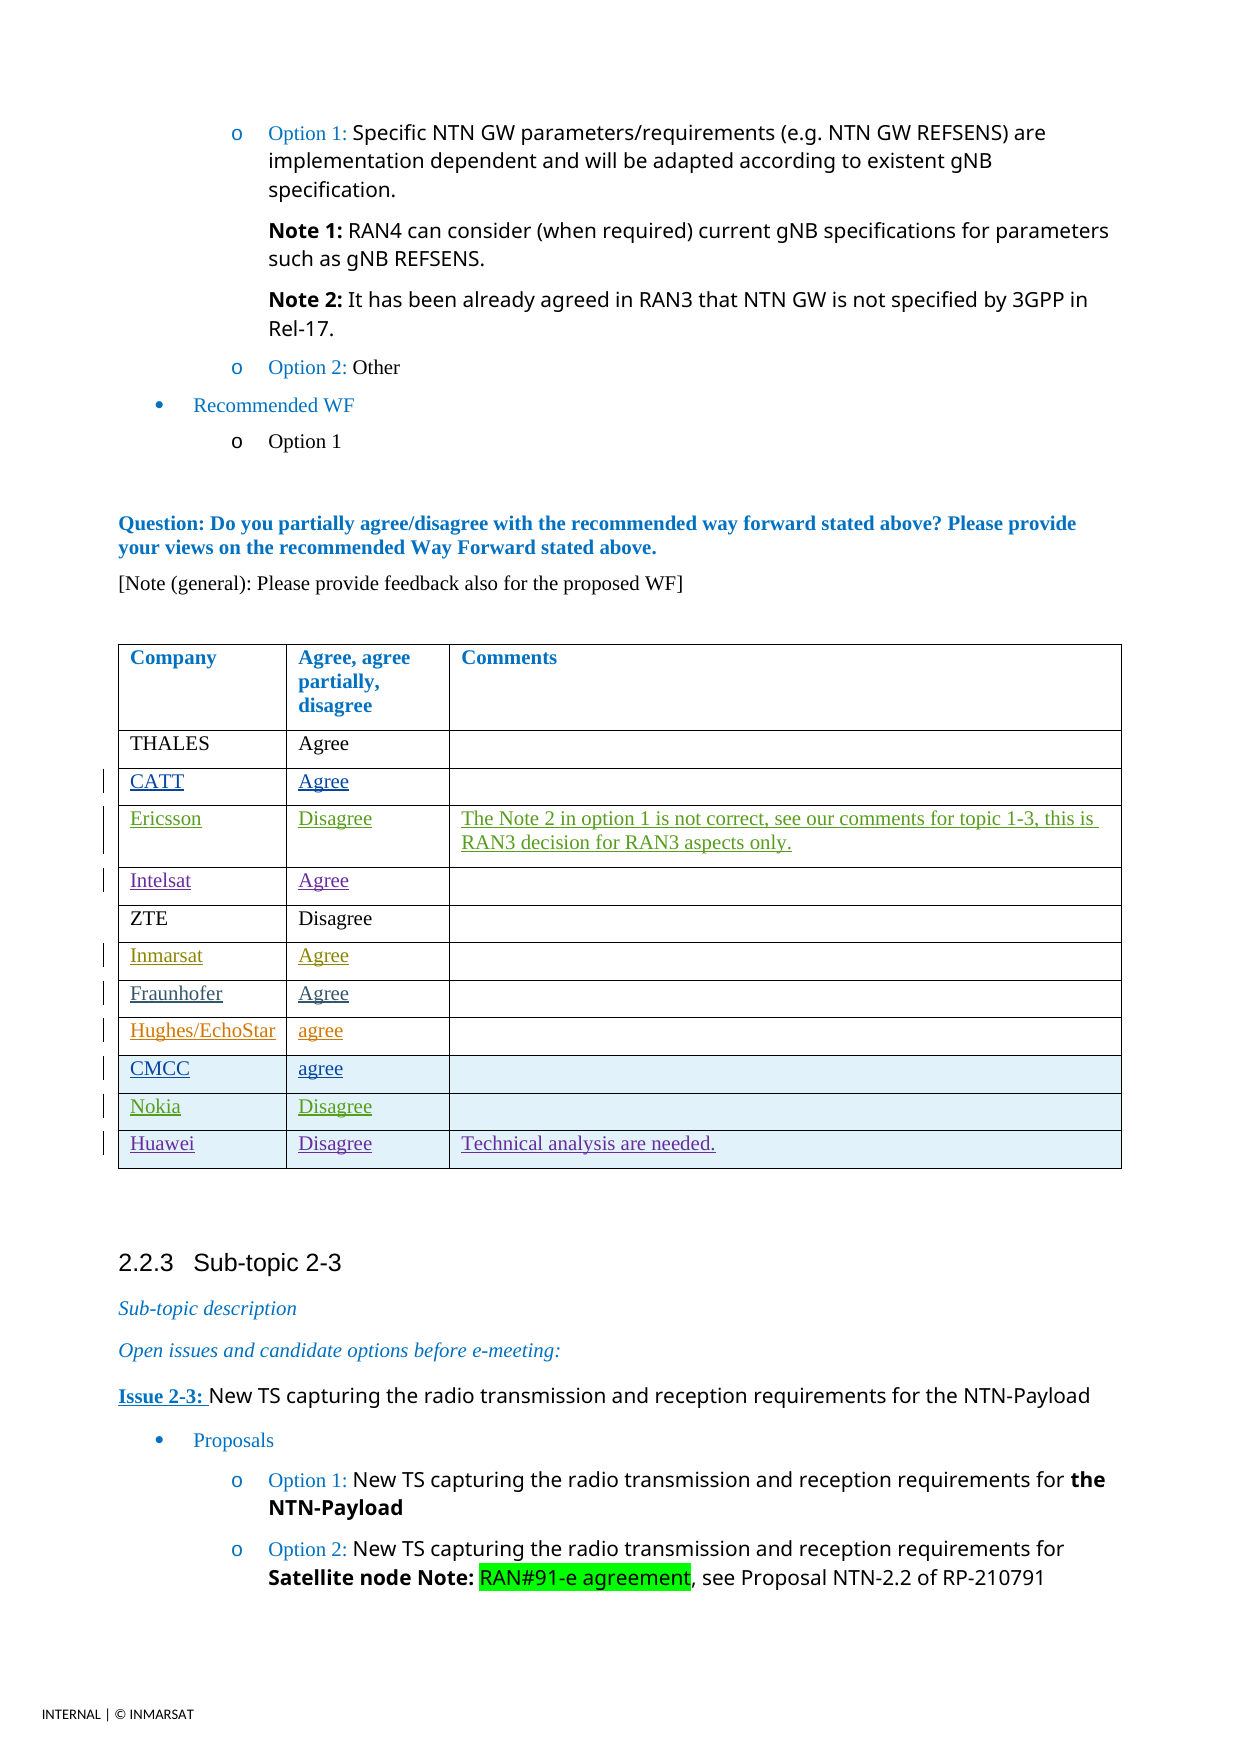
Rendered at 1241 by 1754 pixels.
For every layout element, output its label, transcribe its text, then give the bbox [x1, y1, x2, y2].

table_cell [119, 868, 286, 904]
list Option 1: New TS capturing the radio transmission and reception requirements for the NTN-Payload [231, 1465, 1122, 1522]
table_cell [119, 981, 286, 1017]
table_cell [450, 981, 1121, 1017]
list Recommended WF [156, 393, 1122, 417]
list Option 2: Other [231, 355, 1122, 380]
table_cell [119, 806, 286, 867]
subtitle Sub-topic 2-3 [118, 1248, 1122, 1277]
text Issue 2-3: New TS capturing the radio transmission and reception requirements for the NTN-Payload [118, 1381, 1122, 1410]
table_cell [287, 981, 449, 1017]
list Note 2: It has been already agreed in RAN3 that NTN GW is not specified by 3GPP in Rel-17. [268, 285, 1122, 342]
table_header Agree, agree partially, disagree [287, 645, 449, 730]
table_cell [287, 769, 449, 805]
list Note 1: RAN4 can consider (when required) current gNB specifications for parameters such as gNB REFSENS. [268, 216, 1122, 273]
table_cell [287, 806, 449, 867]
table_cell [450, 1018, 1121, 1055]
table_cell [287, 943, 449, 980]
table_cell [287, 1018, 449, 1055]
table_cell Agree [287, 731, 449, 768]
table_cell THALES [119, 731, 286, 768]
list Proposals [156, 1428, 1122, 1452]
table_cell [450, 943, 1121, 980]
text [Note (general): Please provide feedback also for the proposed WF] [118, 571, 1122, 595]
table_cell [450, 769, 1121, 805]
table_cell [450, 868, 1121, 904]
text Open issues and candidate options before e-meeting: [118, 1338, 1122, 1362]
table_cell ZTE [119, 906, 286, 942]
list Option 2: New TS capturing the radio transmission and reception requirements for Satellite node Note: RAN#91-e agreement, see Proposal NTN-2.2 of RP-210791 [231, 1534, 1122, 1591]
list Option 1: Specific NTN GW parameters/requirements (e.g. NTN GW REFSENS) are implementation dependent and will be adapted according to existent gNB specification. [231, 118, 1122, 203]
table_cell [450, 731, 1121, 768]
table_cell [119, 1018, 286, 1055]
table_header Comments [450, 645, 1121, 730]
text Question: Do you partially agree/disagree with the recommended way forward stated above? Please provide your views on the recommended Way Forward stated above. [118, 511, 1122, 559]
table_cell [450, 806, 1121, 867]
table_cell Disagree [287, 906, 449, 942]
table_cell [287, 868, 449, 904]
text Sub-topic description [118, 1296, 1122, 1320]
table_header Company [119, 645, 286, 730]
table_cell [119, 943, 286, 980]
list Option 1 [231, 429, 1122, 455]
table_cell [450, 906, 1121, 942]
table_cell [119, 769, 286, 805]
